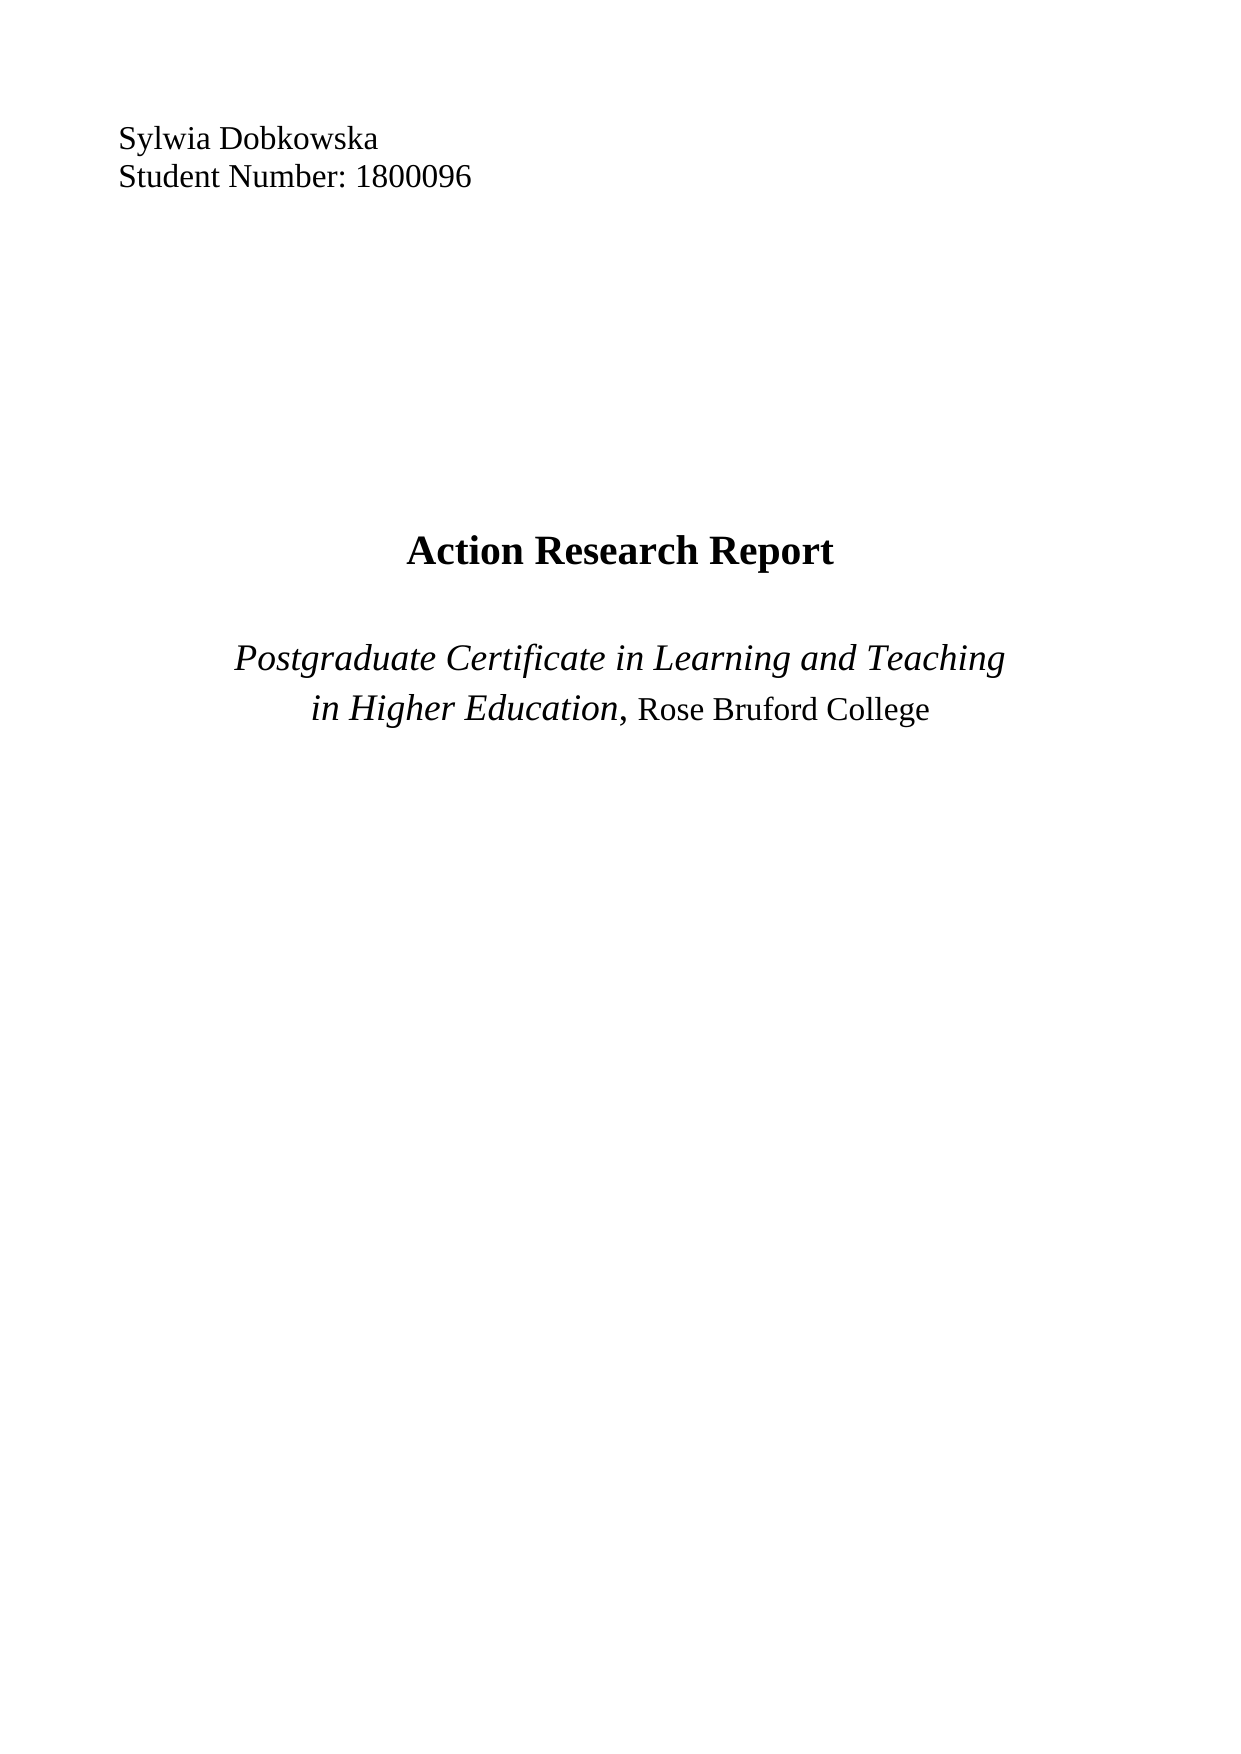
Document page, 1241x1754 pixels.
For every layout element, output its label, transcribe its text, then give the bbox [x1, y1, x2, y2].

text Action Research Report [118, 526, 1122, 573]
text Sylwia Dobkowska [118, 118, 1122, 156]
text Student Number: 1800096 [118, 156, 1122, 195]
text Postgraduate Certificate in Learning and Teaching [118, 636, 1122, 679]
text in Higher Education, Rose Bruford College [118, 685, 1122, 728]
